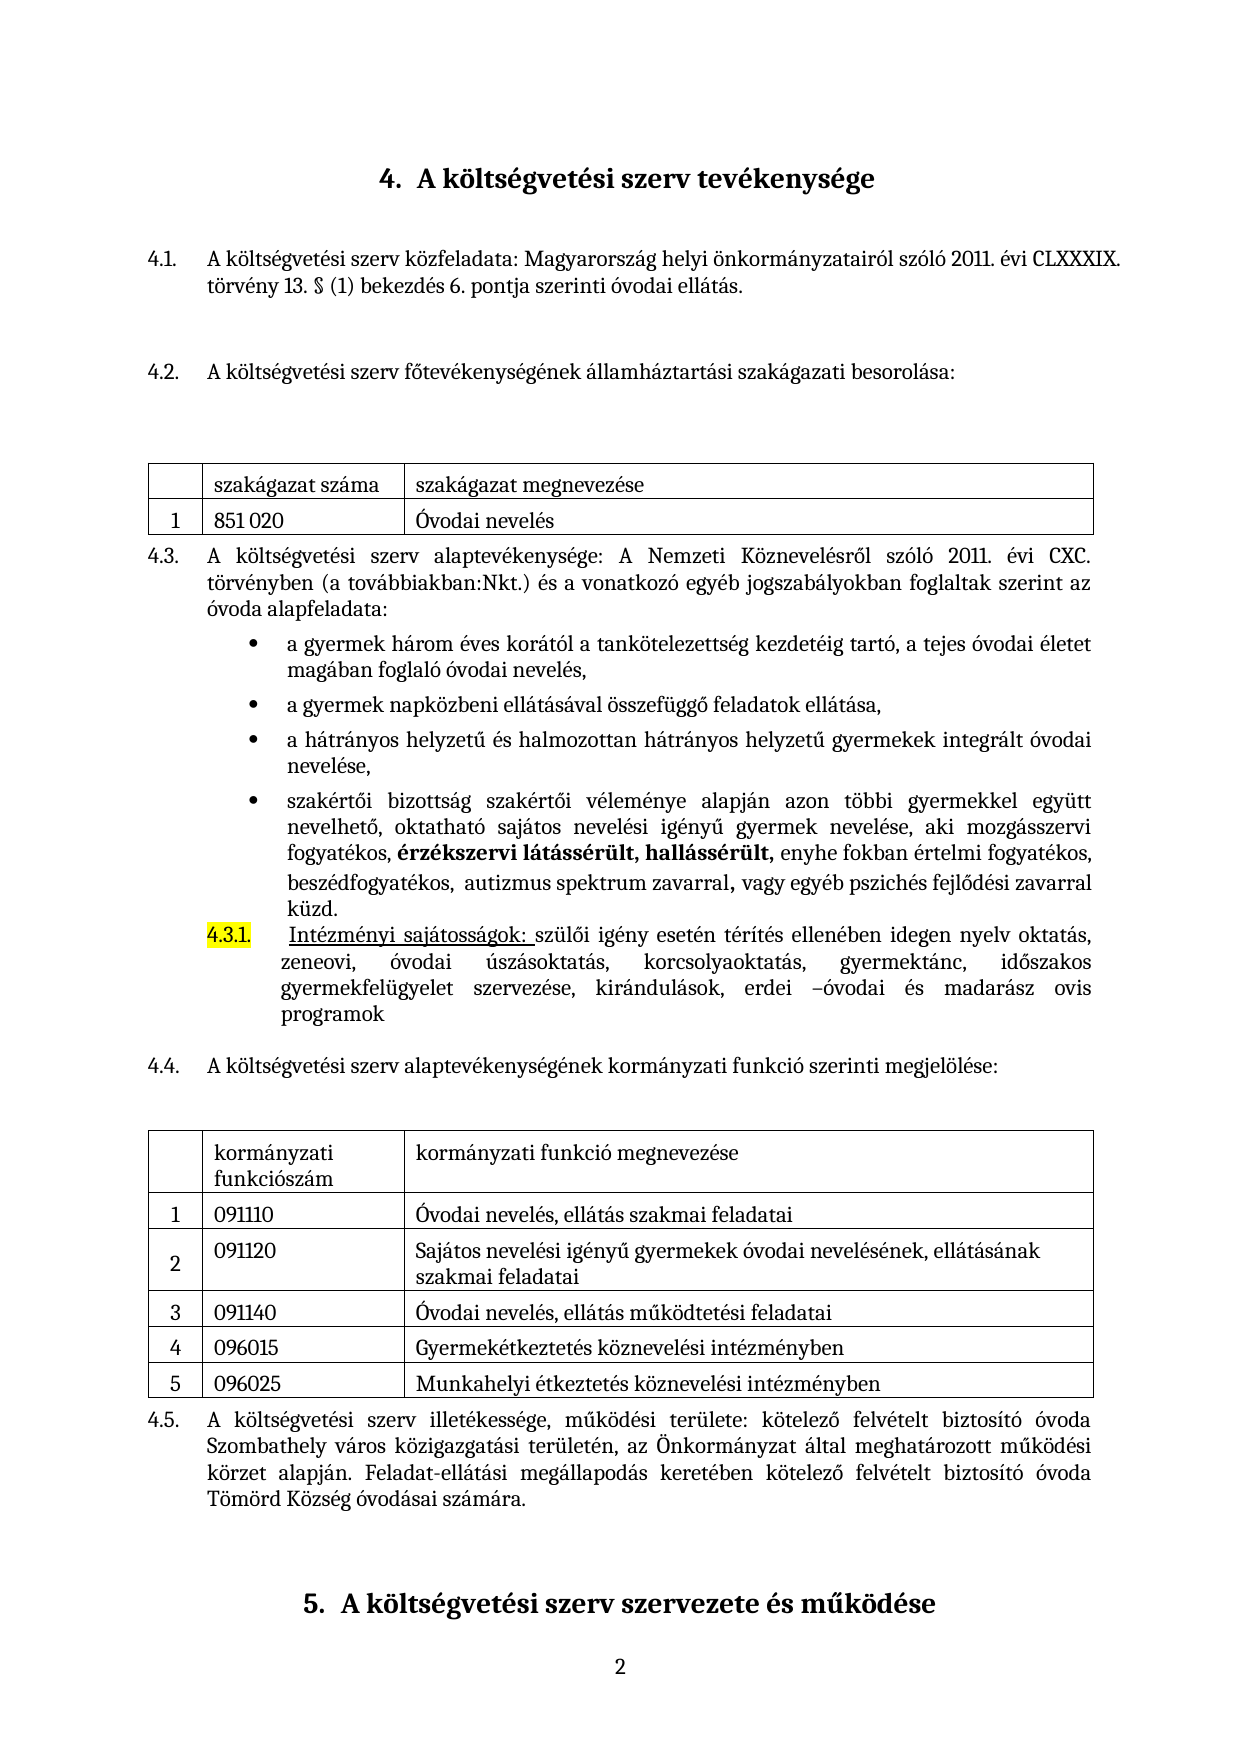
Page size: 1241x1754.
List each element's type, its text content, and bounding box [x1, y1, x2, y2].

table_header szakágazat megnevezése [405, 464, 1093, 498]
table_cell Óvodai nevelés, ellátás működtetési feladatai [405, 1291, 1093, 1326]
table_cell Óvodai nevelés, ellátás szakmai feladatai [405, 1193, 1093, 1228]
table_cell 096025 [203, 1363, 404, 1397]
list A költségvetési szerv illetékessége, működési területe: kötelező felvételt biztosító óvoda Szombathely város közigazgatási területén, az Önkormányzat által meghatározott működési körzet alapján. Feladat-ellátási megállapodás keretében kötelező felvételt biztosító óvoda Tömörd Község óvodásai számára. [148, 1407, 1092, 1512]
list a gyermek három éves korától a tankötelezettség kezdetéig tartó, a tejes óvodai életet magában foglaló óvodai nevelés, [249, 631, 1092, 683]
list A költségvetési szerv szervezete és működése [148, 1587, 1092, 1621]
table_cell Sajátos nevelési igényű gyermekek óvodai nevelésének, ellátásának szakmai feladatai [405, 1229, 1093, 1290]
table_cell 3 [149, 1291, 202, 1326]
list A költségvetési szerv alaptevékenységének kormányzati funkció szerinti megjelölése: [148, 1052, 1092, 1079]
table_cell 096015 [203, 1327, 404, 1362]
list Intézményi sajátosságok: szülői igény esetén térítés ellenében idegen nyelv oktatás, zeneovi, óvodai úszásoktatás, korcsolyaoktatás, gyermektánc, időszakos gyermekfelügyelet szervezése, kirándulások, erdei –óvodai és madarász ovis programok [207, 922, 1092, 1027]
list A költségvetési szerv főtevékenységének államháztartási szakágazati besorolása: [148, 358, 1092, 385]
list A költségvetési szerv alaptevékenysége: A Nemzeti Köznevelésről szóló 2011. évi CXC. törvényben (a továbbiakban:Nkt.) és a vonatkozó egyéb jogszabályokban foglaltak szerint az óvoda alapfeladata: [148, 543, 1092, 622]
table_cell Gyermekétkeztetés köznevelési intézményben [405, 1327, 1093, 1362]
table_cell 091140 [203, 1291, 404, 1326]
table_cell 1 [149, 1193, 202, 1228]
list a hátrányos helyzetű és halmozottan hátrányos helyzetű gyermekek integrált óvodai nevelése, [249, 726, 1092, 779]
table_header szakágazat száma [203, 464, 404, 498]
table_cell 2 [149, 1229, 202, 1290]
table_header kormányzati funkciószám [203, 1131, 404, 1192]
table_cell 4 [149, 1327, 202, 1362]
table_header [149, 1131, 202, 1192]
table_cell 091120 [203, 1229, 404, 1290]
list A költségvetési szerv tevékenysége [148, 162, 1107, 196]
table_header [149, 464, 202, 498]
table_cell 091110 [203, 1193, 404, 1228]
table_header kormányzati funkció megnevezése [405, 1131, 1093, 1192]
list szakértői bizottság szakértői véleménye alapján azon többi gyermekkel együtt nevelhető, oktatható sajátos nevelési igényű gyermek nevelése, aki mozgásszervi fogyatékos, érzékszervi látássérült, hallássérült, enyhe fokban értelmi fogyatékos, beszédfogyatékos, autizmus spektrum zavarral, vagy egyéb pszichés fejlődési zavarral küzd. [249, 787, 1092, 922]
table_cell 1 [149, 499, 202, 534]
table_cell Óvodai nevelés [405, 499, 1093, 534]
table_cell 5 [149, 1363, 202, 1397]
table_cell 851 020 [203, 499, 404, 534]
list A költségvetési szerv közfeladata: Magyarország helyi önkormányzatairól szóló 2011. évi CLXXXIX. törvény 13. § (1) bekezdés 6. pontja szerinti óvodai ellátás. [148, 246, 1122, 299]
list a gyermek napközbeni ellátásával összefüggő feladatok ellátása, [249, 692, 1092, 718]
table_cell Munkahelyi étkeztetés köznevelési intézményben [405, 1363, 1093, 1397]
